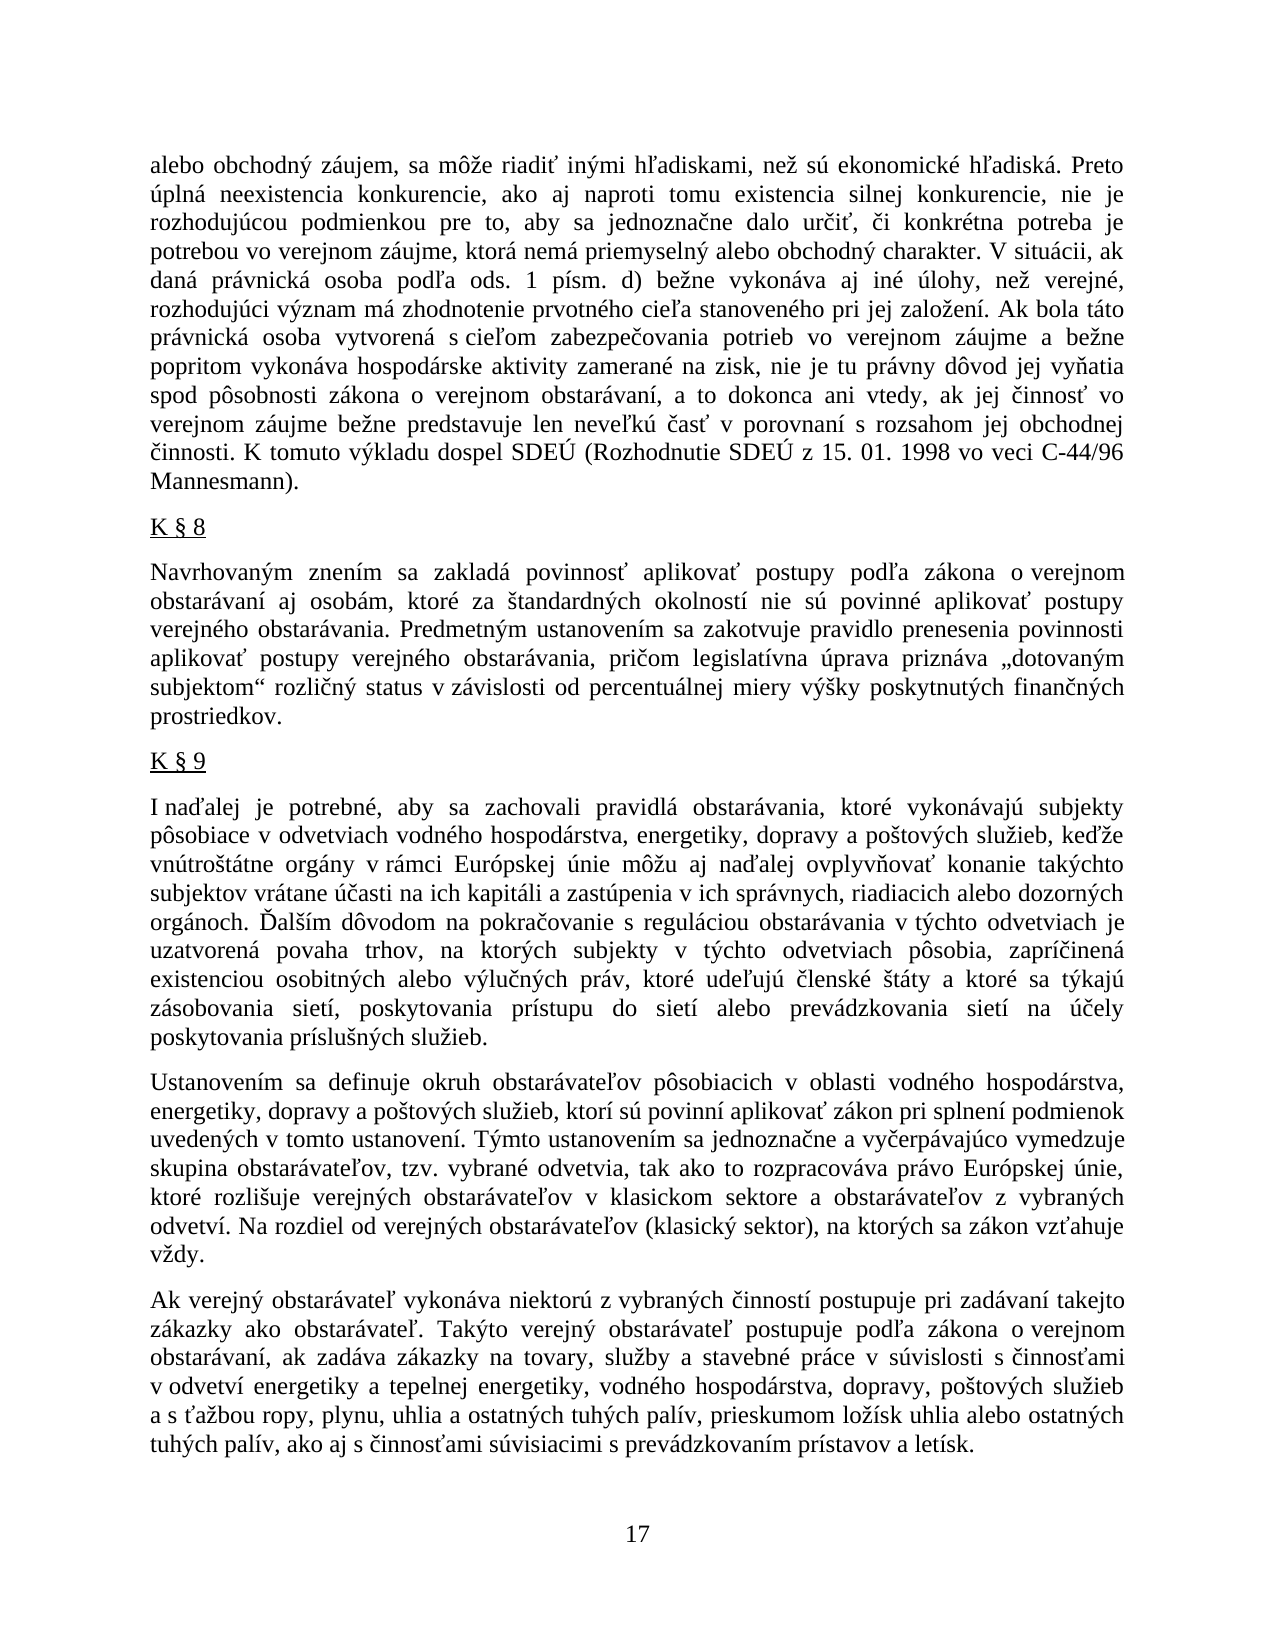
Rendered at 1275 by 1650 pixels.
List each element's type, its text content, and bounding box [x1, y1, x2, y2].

text K § 8 [150, 512, 1125, 540]
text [150, 150, 1125, 495]
text I naďalej je potrebné, aby sa zachovali pravidlá obstarávania, ktoré vykonávajú subjekty pôsobiace v odvetviach vodného hospodárstva, energetiky, dopravy a poštových služieb, keďže vnútroštátne orgány v rámci Európskej únie môžu aj naďalej ovplyvňovať konanie takýchto subjektov vrátane účasti na ich kapitáli a zastúpenia v ich správnych, riadiacich alebo dozorných orgánoch. Ďalším dôvodom na pokračovanie s reguláciou obstarávania v týchto odvetviach je uzatvorená povaha trhov, na ktorých subjekty v týchto odvetviach pôsobia, zapríčinená existenciou osobitných alebo výlučných práv, ktoré udeľujú členské štáty a ktoré sa týkajú zásobovania sietí, poskytovania prístupu do sietí alebo prevádzkovania sietí na účely poskytovania príslušných služieb. [150, 792, 1125, 1050]
text Navrhovaným znením sa zakladá povinnosť aplikovať postupy podľa zákona o verejnom obstarávaní aj osobám, ktoré za štandardných okolností nie sú povinné aplikovať postupy verejného obstarávania. Predmetným ustanovením sa zakotvuje pravidlo prenesenia povinnosti aplikovať postupy verejného obstarávania, pričom legislatívna úprava priznáva „dotovaným subjektom“ rozličný status v závislosti od percentuálnej miery výšky poskytnutých finančných prostriedkov. [150, 557, 1125, 729]
text Ak verejný obstarávateľ vykonáva niektorú z vybraných činností postupuje pri zadávaní takejto zákazky ako obstarávateľ. Takýto verejný obstarávateľ postupuje podľa zákona o verejnom obstarávaní, ak zadáva zákazky na tovary, služby a stavebné práce v súvislosti s činnosťami v odvetví energetiky a tepelnej energetiky, vodného hospodárstva, dopravy, poštových služieb a s ťažbou ropy, plynu, uhlia a ostatných tuhých palív, prieskumom ložísk uhlia alebo ostatných tuhých palív, ako aj s činnosťami súvisiacimi s prevádzkovaním prístavov a letísk. [150, 1285, 1125, 1457]
text Ustanovením sa definuje okruh obstarávateľov pôsobiacich v oblasti vodného hospodárstva, energetiky, dopravy a poštových služieb, ktorí sú povinní aplikovať zákon pri splnení podmienok uvedených v tomto ustanovení. Týmto ustanovením sa jednoznačne a vyčerpávajúco vymedzuje skupina obstarávateľov, tzv. vybrané odvetvia, tak ako to rozpracováva právo Európskej únie, ktoré rozlišuje verejných obstarávateľov v klasickom sektore a obstarávateľov z vybraných odvetví. Na rozdiel od verejných obstarávateľov (klasický sektor), na ktorých sa zákon vzťahuje vždy. [150, 1067, 1125, 1268]
text K § 9 [150, 746, 1125, 775]
